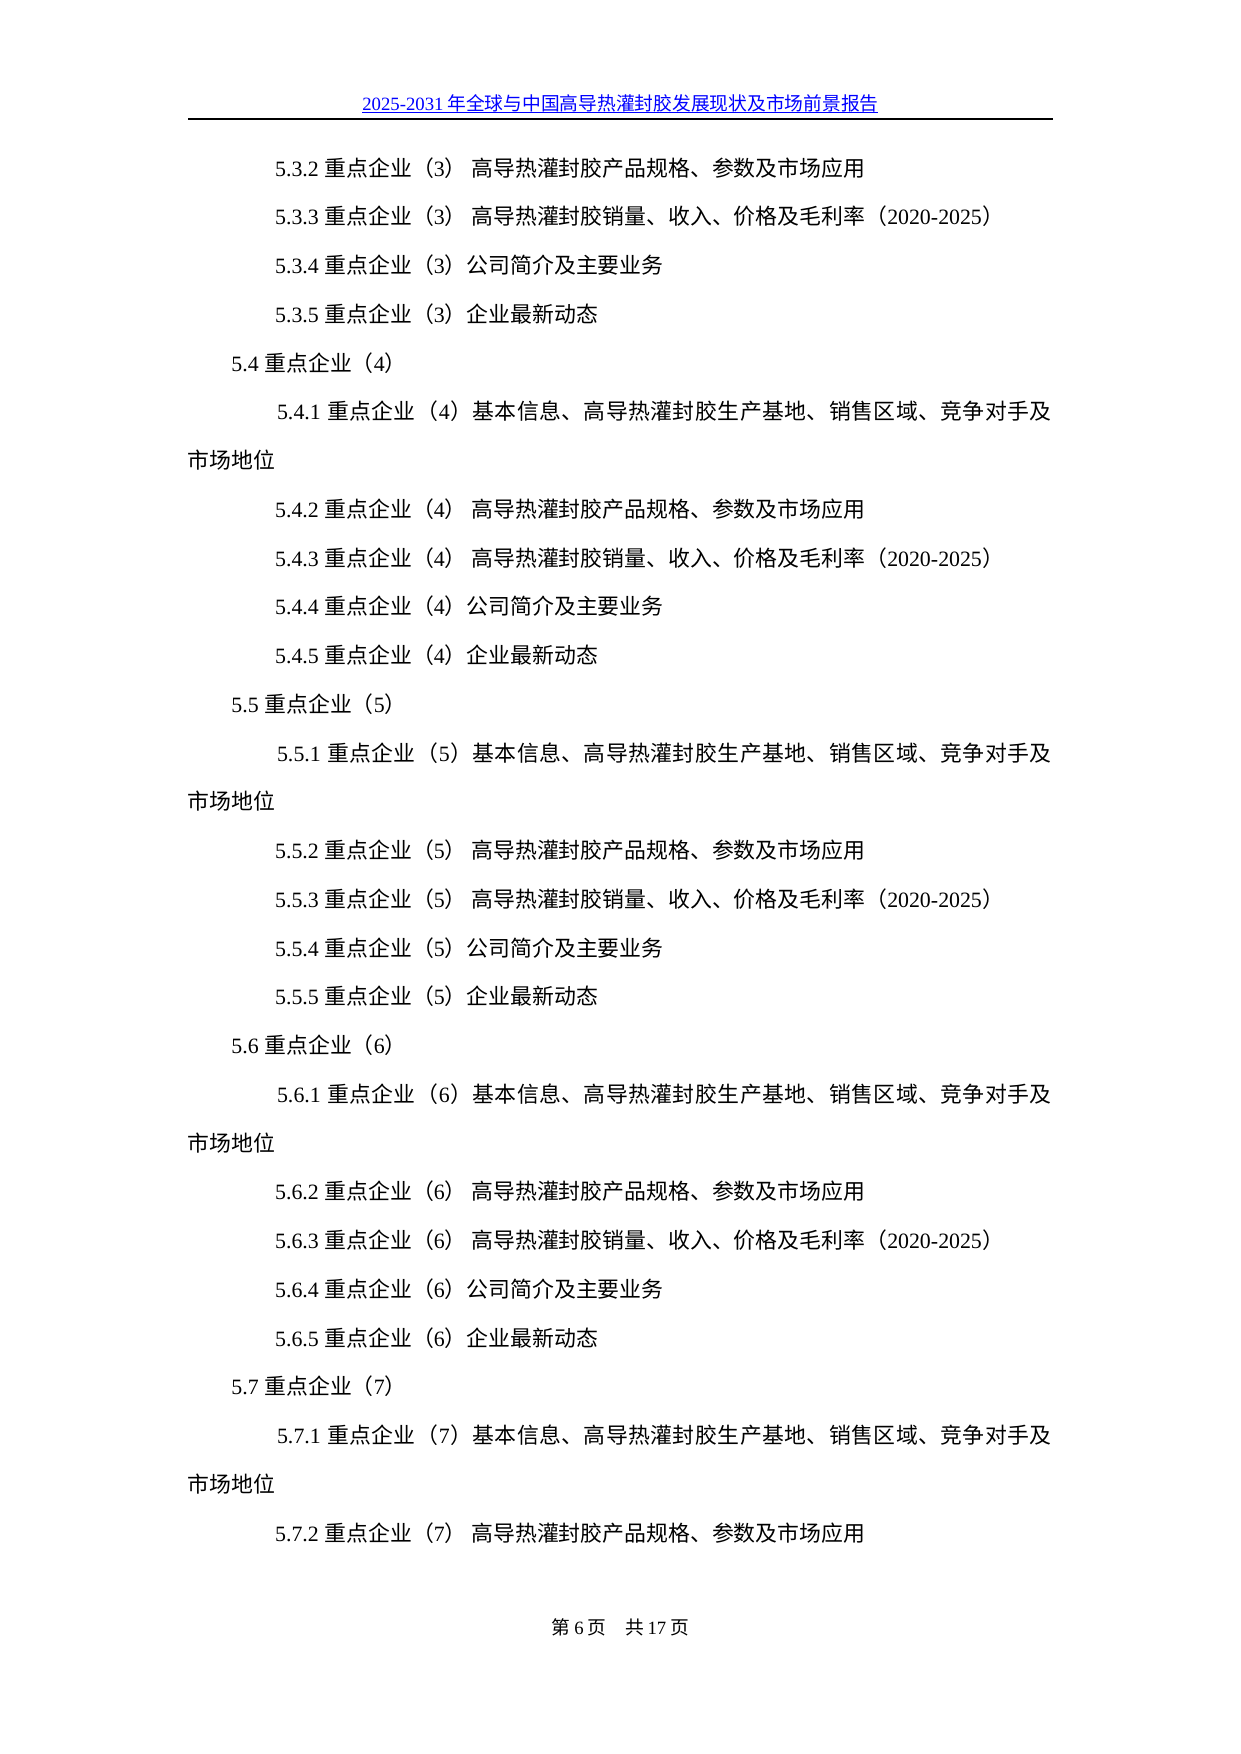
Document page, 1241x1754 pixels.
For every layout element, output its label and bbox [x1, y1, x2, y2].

text [187, 150, 1053, 1548]
